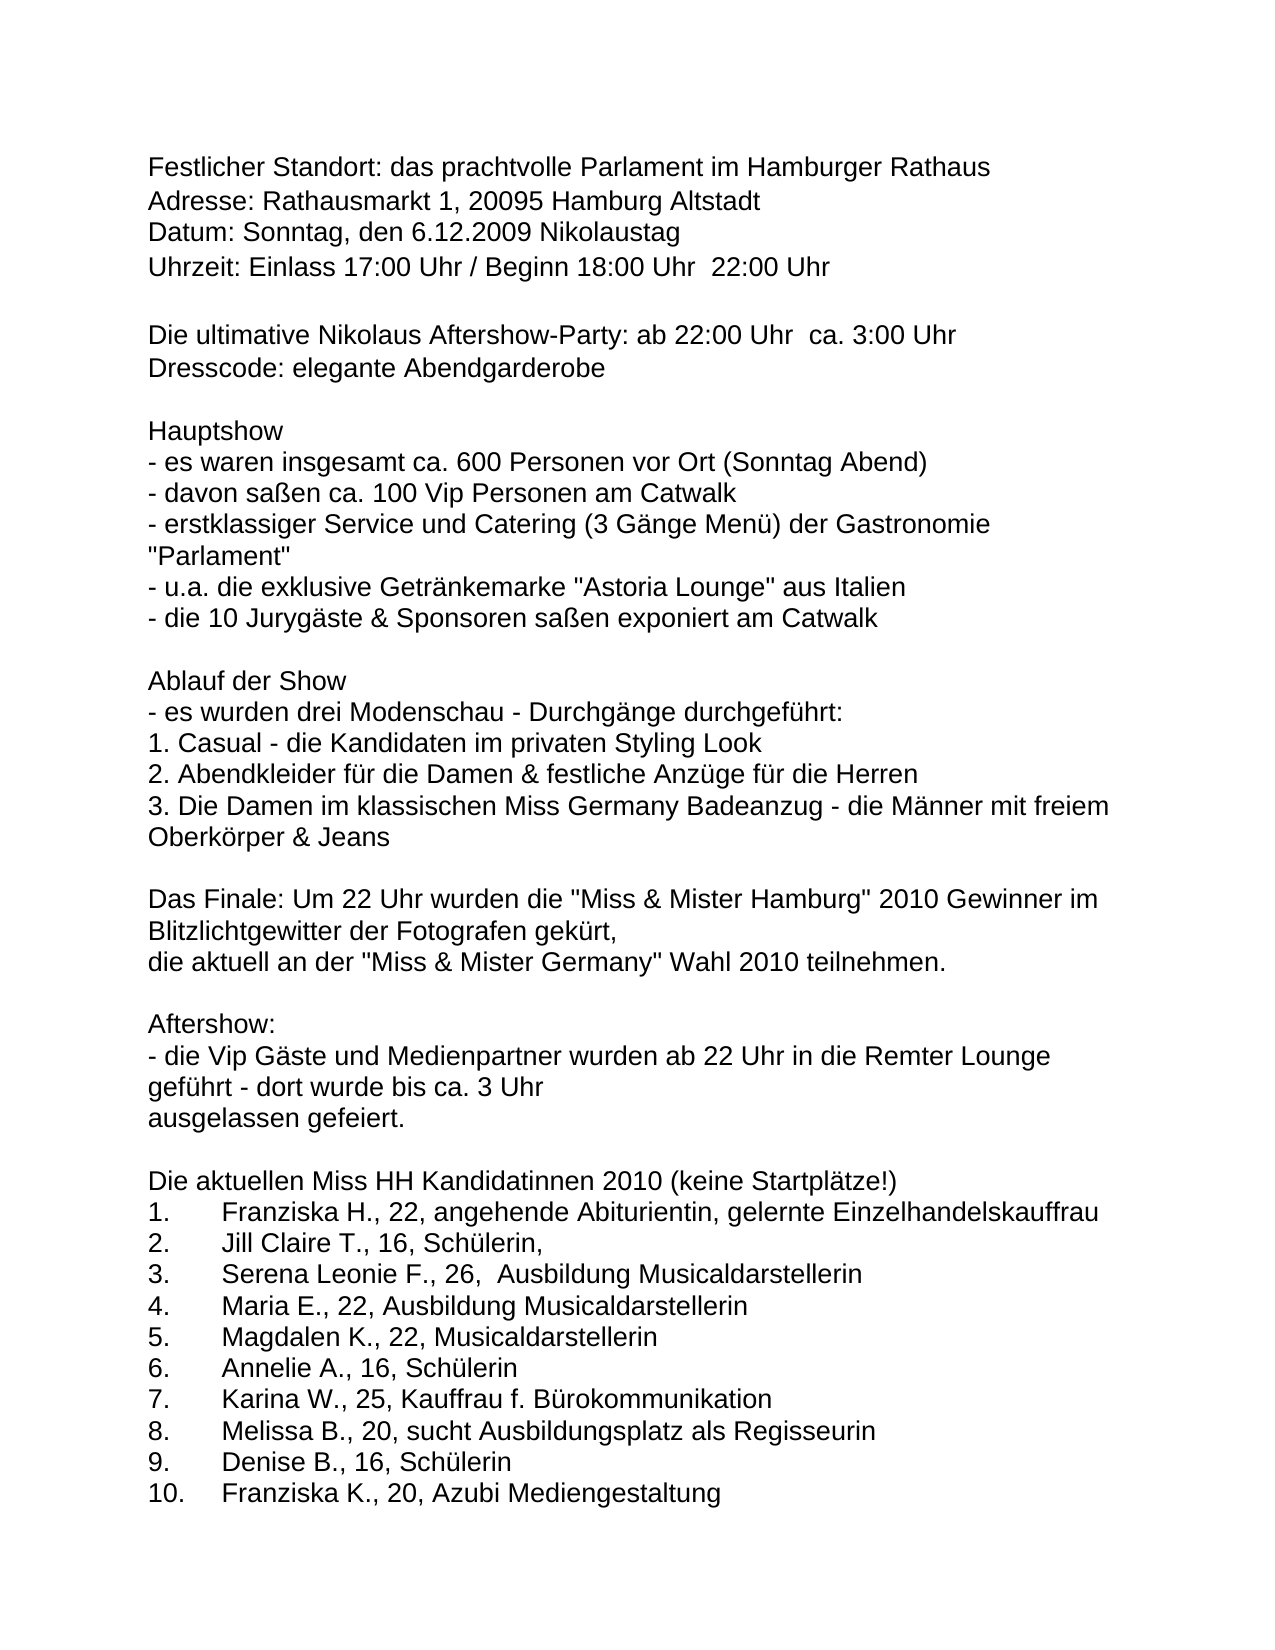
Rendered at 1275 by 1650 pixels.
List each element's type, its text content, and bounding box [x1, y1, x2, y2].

text Datum: Sonntag, den 6.12.2009 Nikolaustag [148, 216, 1127, 247]
text ausgelassen gefeiert. [148, 1102, 1127, 1133]
text 7. Karina W., 25, Kauffrau f. Bürokommunikation [148, 1383, 1127, 1414]
text 4. Maria E., 22, Ausbildung Musicaldarstellerin [148, 1289, 1127, 1321]
text 10. Franziska K., 20, Azubi Mediengestaltung [148, 1477, 1127, 1508]
text - es wurden drei Modenschau - Durchgänge durchgeführt: [148, 696, 1127, 727]
text Das Finale: Um 22 Uhr wurden die "Miss & Mister Hamburg" 2010 Gewinner im Blitzlichtgewitter der Fotografen gekürt, [148, 883, 1127, 946]
text - erstklassiger Service und Catering (3 Gänge Menü) der Gastronomie "Parlament" [148, 508, 1127, 571]
text 2. Abendkleider für die Damen & festliche Anzüge für die Herren [148, 758, 1127, 789]
text - es waren insgesamt ca. 600 Personen vor Ort (Sonntag Abend) [148, 446, 1127, 477]
text Ablauf der Show [148, 664, 1127, 696]
text die aktuell an der "Miss & Mister Germany" Wahl 2010 teilnehmen. [148, 946, 1127, 977]
text Die aktuellen Miss HH Kandidatinnen 2010 (keine Startplätze!) [148, 1164, 1127, 1196]
text - u.a. die exklusive Getränkemarke "Astoria Lounge" aus Italien [148, 571, 1127, 602]
text - davon saßen ca. 100 Vip Personen am Catwalk [148, 477, 1127, 508]
text Aftershow: [148, 1008, 1127, 1039]
text 6. Annelie A., 16, Schülerin [148, 1352, 1127, 1383]
text Adresse: Rathausmarkt 1, 20095 Hamburg Altstadt [148, 184, 1127, 216]
text 1. Franziska H., 22, angehende Abiturientin, gelernte Einzelhandelskauffrau [148, 1196, 1127, 1227]
text 3. Serena Leonie F., 26, Ausbildung Musicaldarstellerin [148, 1258, 1127, 1289]
text Festlicher Standort: das prachtvolle Parlament im Hamburger Rathaus [148, 148, 1127, 184]
text Die ultimative Nikolaus Aftershow-Party: ab 22:00 Uhr  ca. 3:00 Uhr [148, 315, 1127, 352]
text 8. Melissa B., 20, sucht Ausbildungsplatz als Regisseurin [148, 1414, 1127, 1446]
text - die 10 Jurygäste & Sponsoren saßen exponiert am Catwalk [148, 602, 1127, 633]
text 9. Denise B., 16, Schülerin [148, 1446, 1127, 1477]
text 1. Casual - die Kandidaten im privaten Styling Look [148, 727, 1127, 758]
text Dresscode: elegante Abendgarderobe [148, 352, 1127, 383]
text 3. Die Damen im klassischen Miss Germany Badeanzug - die Männer mit freiem Oberkörper & Jeans [148, 789, 1127, 852]
text Uhrzeit: Einlass 17:00 Uhr / Beginn 18:00 Uhr  22:00 Uhr [148, 247, 1127, 284]
text - die Vip Gäste und Medienpartner wurden ab 22 Uhr in die Remter Lounge geführt - dort wurde bis ca. 3 Uhr [148, 1039, 1127, 1102]
text 5. Magdalen K., 22, Musicaldarstellerin [148, 1321, 1127, 1352]
text Hauptshow [148, 414, 1127, 446]
text 2. Jill Claire T., 16, Schülerin, [148, 1227, 1127, 1258]
